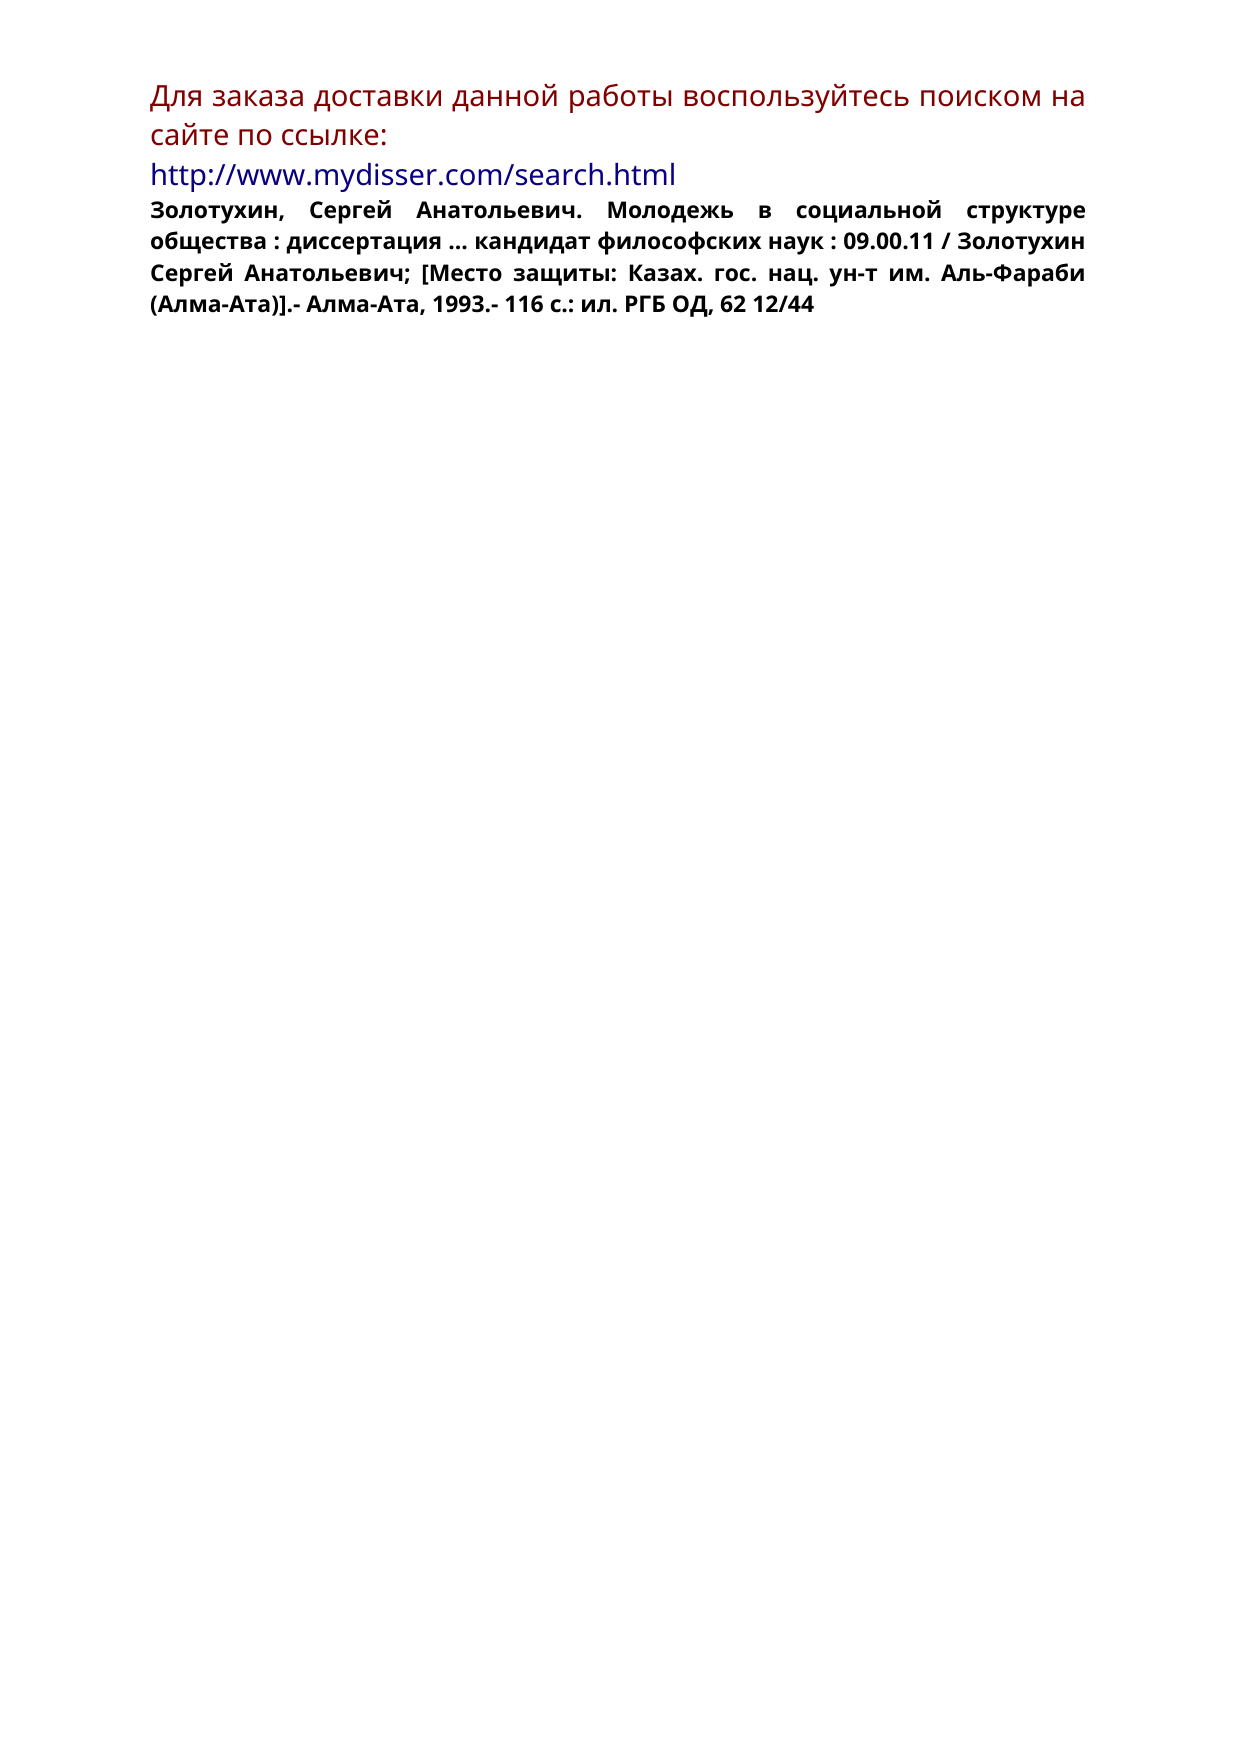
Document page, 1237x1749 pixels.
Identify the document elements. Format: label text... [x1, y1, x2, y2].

text Золотухин, Сергей Анатольевич. Молодежь в социальной структуре общества : диссертация ... кандидат философских наук : 09.00.11 / Золотухин Сергей Анатольевич; [Место защиты: Казах. гос. нац. ун-т им. Аль-Фараби (Алма-Ата)].- Алма-Ата, 1993.- 116 с.: ил. РГБ ОД, 62 12/44 [150, 194, 1086, 319]
